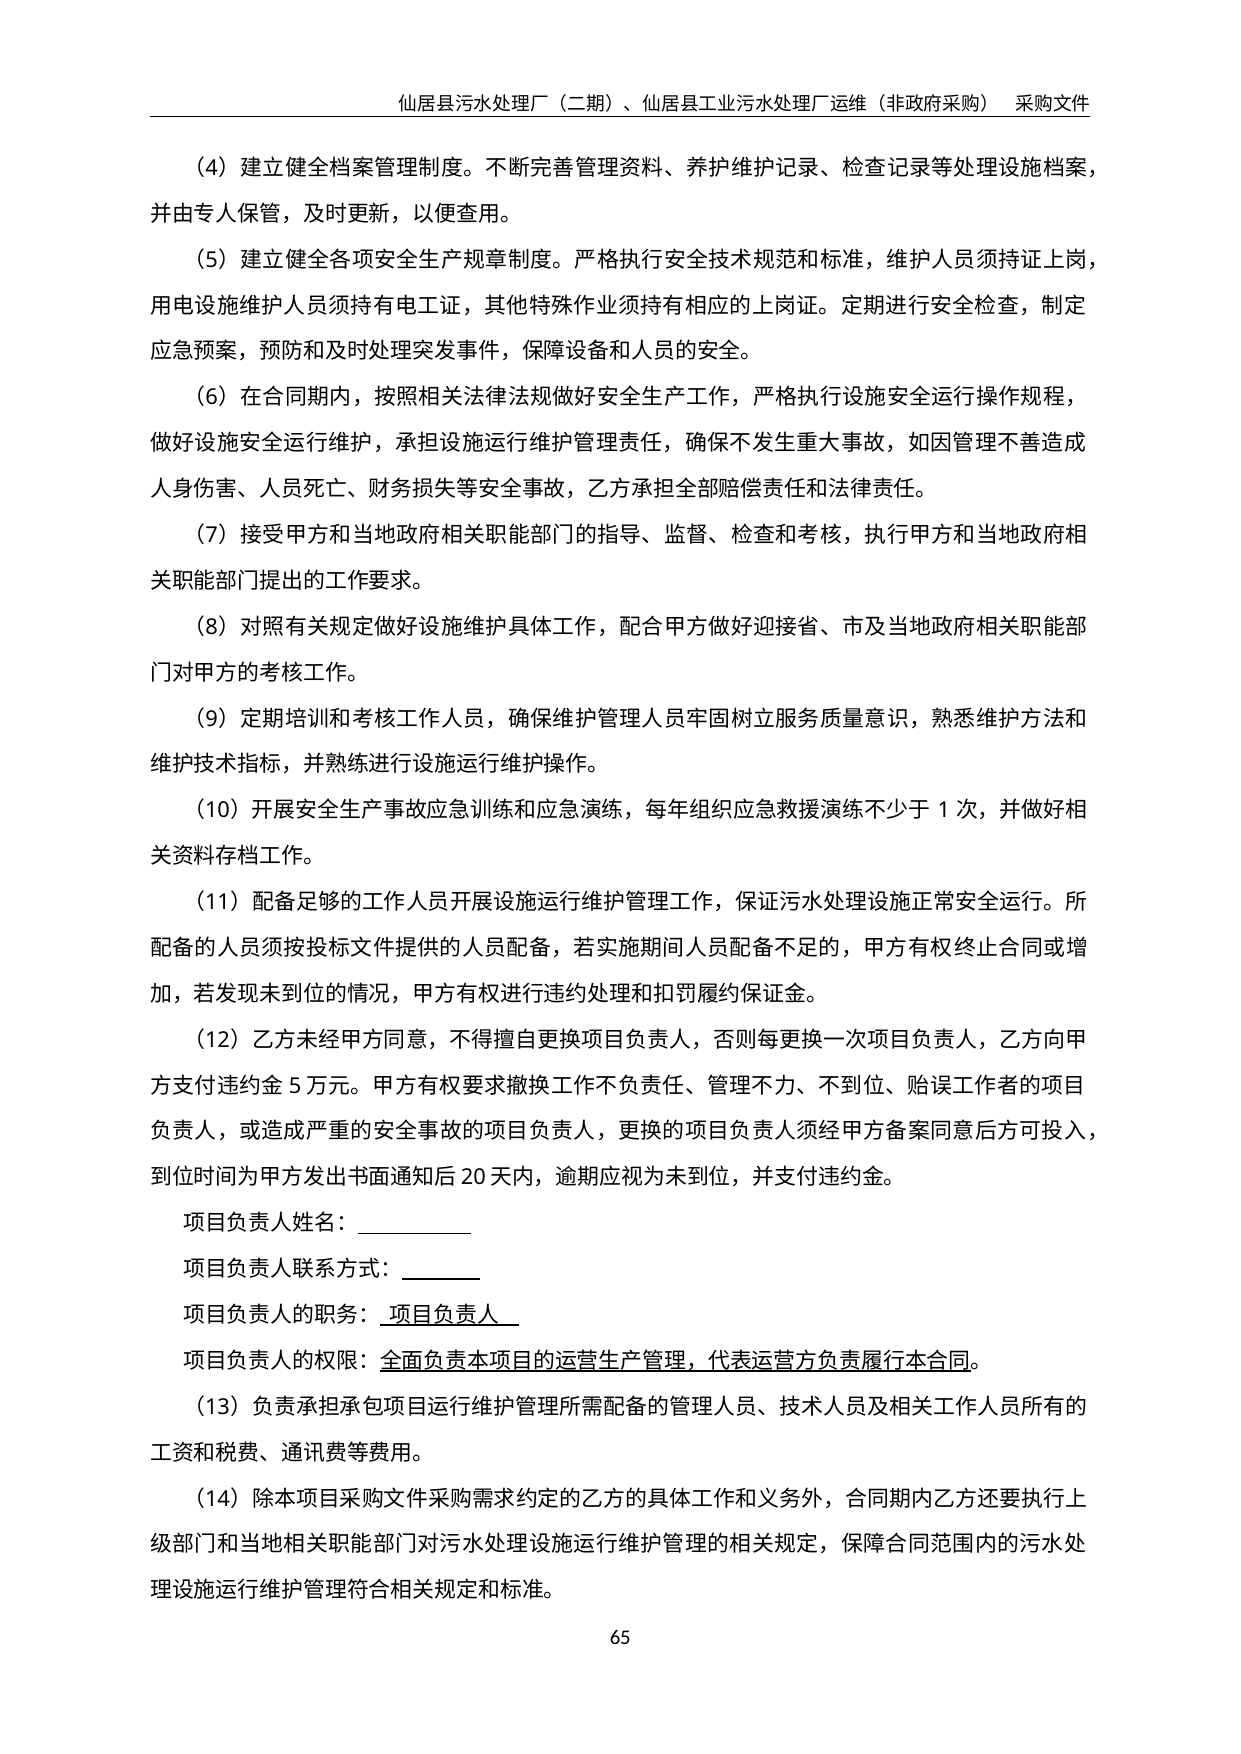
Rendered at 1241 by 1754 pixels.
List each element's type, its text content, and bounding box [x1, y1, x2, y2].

text （7）接受甲方和当地政府相关职能部门的指导、监督、检查和考核，执行甲方和当地政府相关职能部门提出的工作要求。 [150, 517, 1088, 594]
text 项目负责人的权限：全面负责本项目的运营生产管理，代表运营方负责履行本合同。 [150, 1343, 1088, 1374]
text （11）配备足够的工作人员开展设施运行维护管理工作，保证污水处理设施正常安全运行。所配备的人员须按投标文件提供的人员配备，若实施期间人员配备不足的，甲方有权终止合同或增加，若发现未到位的情况，甲方有权进行违约处理和扣罚履约保证金。 [150, 884, 1088, 1007]
text （6）在合同期内，按照相关法律法规做好安全生产工作，严格执行设施安全运行操作规程，做好设施安全运行维护，承担设施运行维护管理责任，确保不发生重大事故，如因管理不善造成人身伤害、人员死亡、财务损失等安全事故，乙方承担全部赔偿责任和法律责任。 [150, 379, 1088, 503]
text （8）对照有关规定做好设施维护具体工作，配合甲方做好迎接省、市及当地政府相关职能部门对甲方的考核工作。 [150, 609, 1088, 686]
text （5）建立健全各项安全生产规章制度。严格执行安全技术规范和标准，维护人员须持证上岗，用电设施维护人员须持有电工证，其他特殊作业须持有相应的上岗证。定期进行安全检查，制定应急预案，预防和及时处理突发事件，保障设备和人员的安全。 [150, 242, 1088, 365]
text （13）负责承担承包项目运行维护管理所需配备的管理人员、技术人员及相关工作人员所有的工资和税费、通讯费等费用。 [150, 1389, 1088, 1466]
text （9）定期培训和考核工作人员，确保维护管理人员牢固树立服务质量意识，熟悉维护方法和维护技术指标，并熟练进行设施运行维护操作。 [150, 701, 1088, 778]
text 项目负责人姓名： [150, 1205, 1088, 1237]
text 项目负责人的职务： 项目负责人 [150, 1297, 1088, 1329]
text （4）建立健全档案管理制度。不断完善管理资料、养护维护记录、检查记录等处理设施档案，并由专人保管，及时更新，以便查用。 [150, 150, 1088, 228]
text （10）开展安全生产事故应急训练和应急演练，每年组织应急救援演练不少于 1 次，并做好相关资料存档工作。 [150, 792, 1088, 870]
text （14）除本项目采购文件采购需求约定的乙方的具体工作和义务外，合同期内乙方还要执行上级部门和当地相关职能部门对污水处理设施运行维护管理的相关规定，保障合同范围内的污水处理设施运行维护管理符合相关规定和标准。 [150, 1481, 1088, 1604]
text 项目负责人联系方式： [150, 1251, 1088, 1283]
text （12）乙方未经甲方同意，不得擅自更换项目负责人，否则每更换一次项目负责人，乙方向甲方支付违约金5万元。甲方有权要求撤换工作不负责任、管理不力、不到位、贻误工作者的项目负责人，或造成严重的安全事故的项目负责人，更换的项目负责人须经甲方备案同意后方可投入，到位时间为甲方发出书面通知后20天内，逾期应视为未到位，并支付违约金。 [150, 1022, 1088, 1191]
